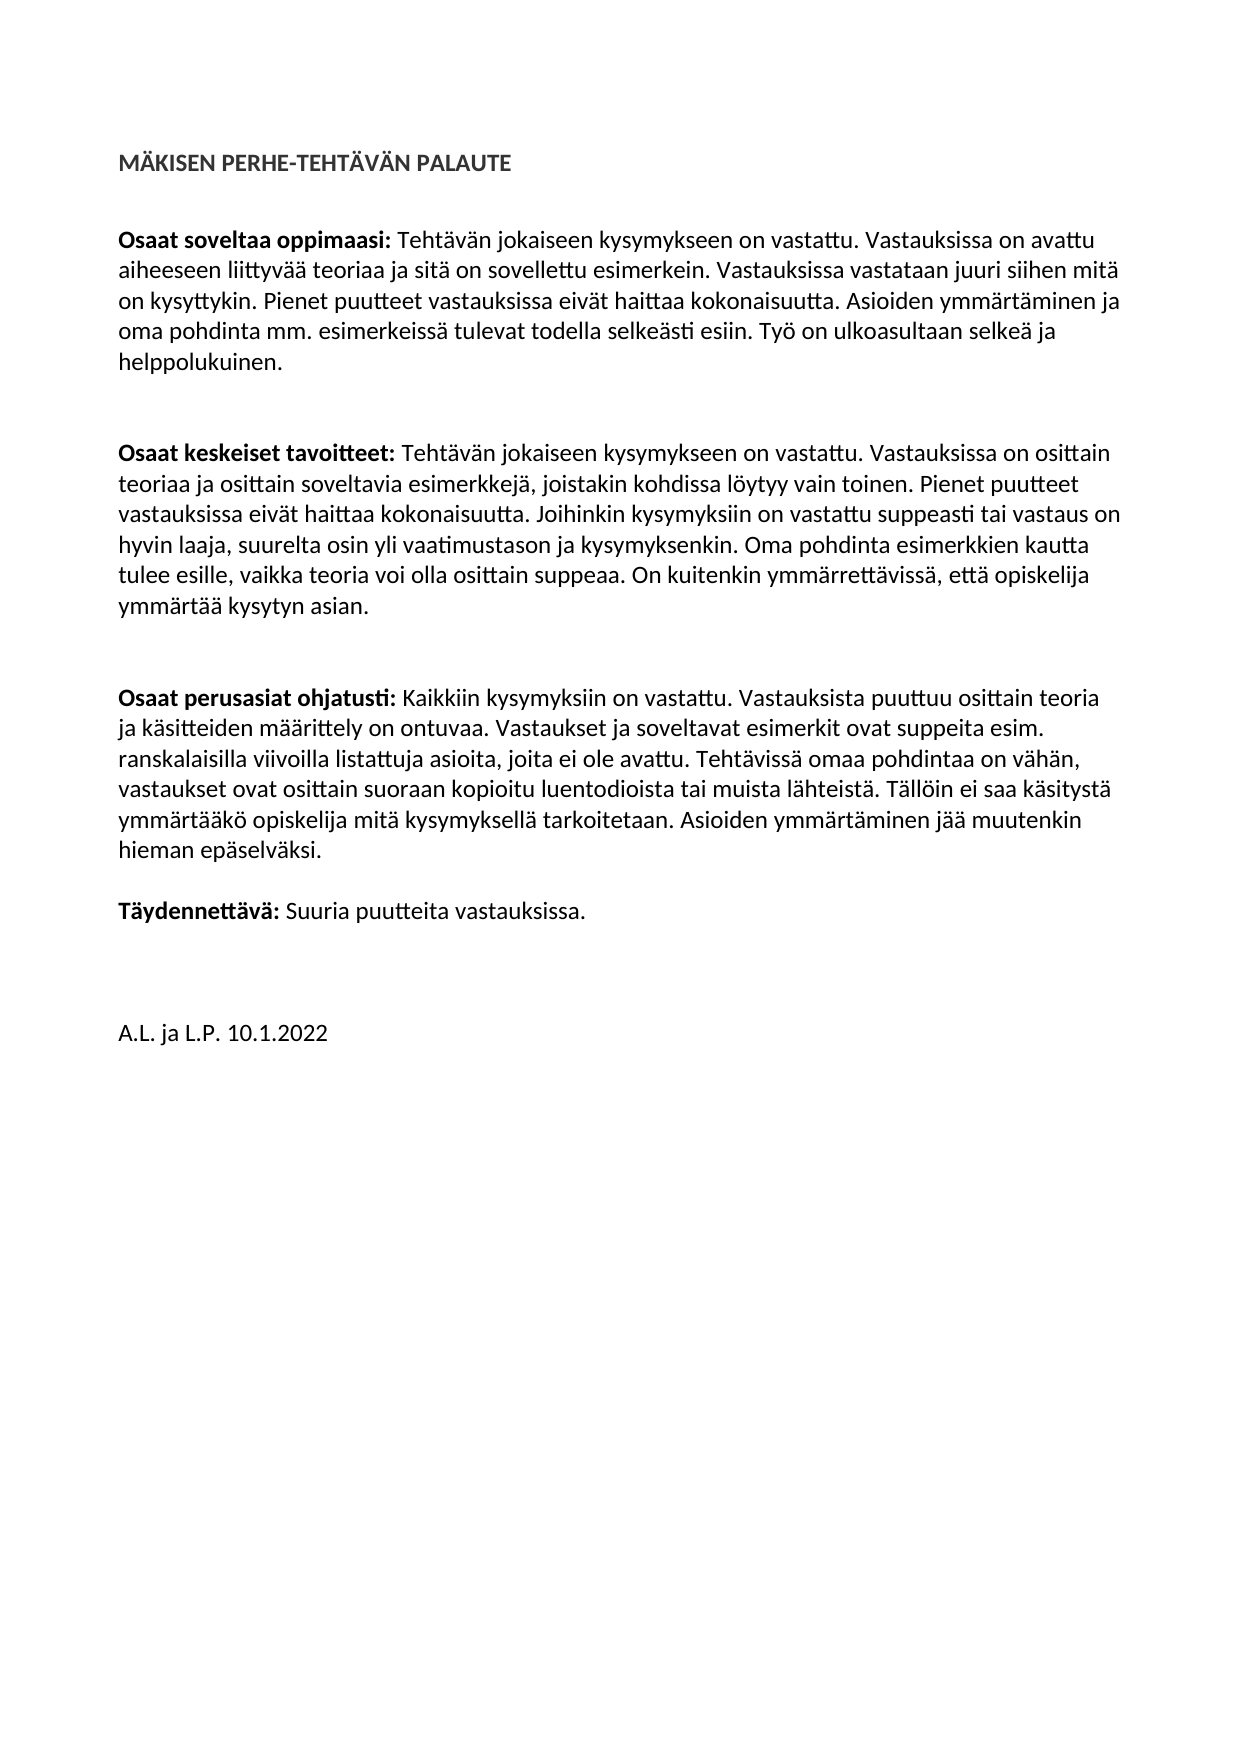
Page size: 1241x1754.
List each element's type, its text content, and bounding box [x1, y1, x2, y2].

text Osaat soveltaa oppimaasi: Tehtävän jokaiseen kysymykseen on vastattu. Vastauksissa on avattu aiheeseen liittyvää teoriaa ja sitä on sovellettu esimerkein. Vastauksissa vastataan juuri siihen mitä on kysyttykin. Pienet puutteet vastauksissa eivät haittaa kokonaisuutta. Asioiden ymmärtäminen ja oma pohdinta mm. esimerkeissä tulevat todella selkeästi esiin. Työ on ulkoasultaan selkeä ja helppolukuinen. [118, 224, 1122, 376]
text MÄKISEN PERHE-TEHTÄVÄN PALAUTE [118, 148, 1122, 178]
text A.L. ja L.P. 10.1.2022 [118, 1017, 1122, 1048]
text Osaat keskeiset tavoitteet: Tehtävän jokaiseen kysymykseen on vastattu. Vastauksissa on osittain teoriaa ja osittain soveltavia esimerkkejä, joistakin kohdissa löytyy vain toinen. Pienet puutteet vastauksissa eivät haittaa kokonaisuutta. Joihinkin kysymyksiin on vastattu suppeasti tai vastaus on hyvin laaja, suurelta osin yli vaatimustason ja kysymyksenkin. Oma pohdinta esimerkkien kautta tulee esille, vaikka teoria voi olla osittain suppeaa. On kuitenkin ymmärrettävissä, että opiskelija ymmärtää kysytyn asian. [118, 437, 1122, 621]
text Täydennettävä: Suuria puutteita vastauksissa. [118, 895, 1122, 926]
text Osaat perusasiat ohjatusti: Kaikkiin kysymyksiin on vastattu. Vastauksista puuttuu osittain teoria ja käsitteiden määrittely on ontuvaa. Vastaukset ja soveltavat esimerkit ovat suppeita esim. ranskalaisilla viivoilla listattuja asioita, joita ei ole avattu. Tehtävissä omaa pohdintaa on vähän, vastaukset ovat osittain suoraan kopioitu luentodioista tai muista lähteistä. Tällöin ei saa käsitystä ymmärtääkö opiskelija mitä kysymyksellä tarkoitetaan. Asioiden ymmärtäminen jää muutenkin hieman epäselväksi. [118, 682, 1122, 865]
